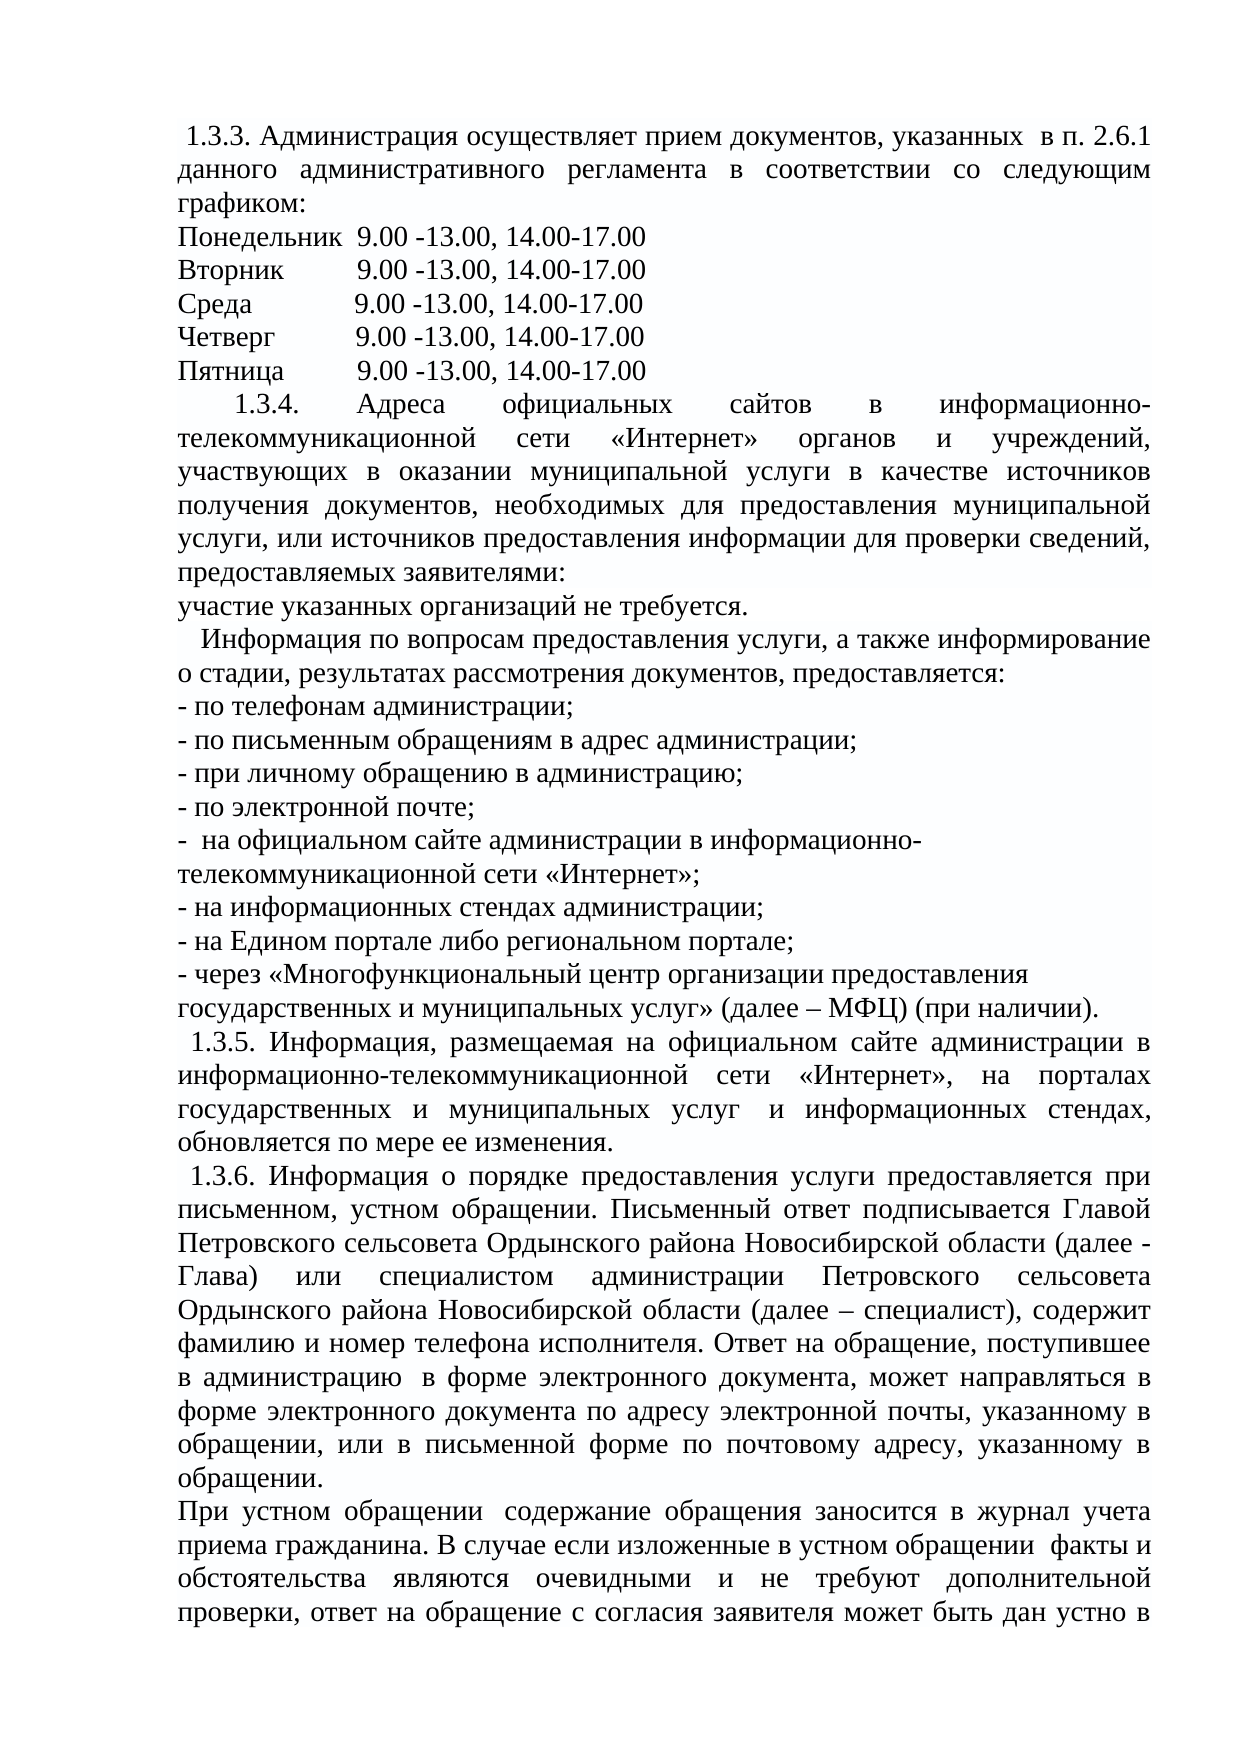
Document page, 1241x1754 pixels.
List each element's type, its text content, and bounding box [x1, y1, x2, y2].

text участие указанных организаций не требуется. [177, 588, 1152, 621]
text - на официальном сайте администрации в информационно-телекоммуникационной сети «Интернет»; [177, 822, 1152, 889]
text Среда 9.00 -13.00, 14.00-17.00 [177, 286, 1152, 319]
text 1.3.6. Информация о порядке предоставления услуги предоставляется при письменном, устном обращении. Письменный ответ подписывается Главой Петровского сельсовета Ордынского района Новосибирской области (далее - Глава) или специалистом администрации Петровского сельсовета Ордынского района Новосибирской области (далее – специалист), содержит фамилию и номер телефона исполнителя. Ответ на обращение, поступившее в администрацию в форме электронного документа, может направляться в форме электронного документа по адресу электронной почты, указанному в обращении, или в письменной форме по почтовому адресу, указанному в обращении. [177, 1158, 1152, 1493]
text - по письменным обращениям в адрес администрации; [177, 722, 1152, 755]
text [177, 1493, 1152, 1627]
text - по электронной почте; [177, 789, 1152, 822]
text - через «Многофункциональный центр организации предоставления государственных и муниципальных услуг» (далее – МФЦ) (при наличии). [177, 957, 1152, 1024]
text Пятница 9.00 -13.00, 14.00-17.00 [177, 353, 1152, 386]
text - при личному обращению в администрацию; [177, 755, 1152, 789]
text 1.3.4. Адреса официальных сайтов в информационно-телекоммуникационной сети «Интернет» органов и учреждений, участвующих в оказании муниципальной услуги в качестве источников получения документов, необходимых для предоставления муниципальной услуги, или источников предоставления информации для проверки сведений, предоставляемых заявителями: [177, 386, 1152, 588]
text Понедельник 9.00 -13.00, 14.00-17.00 [177, 219, 1152, 252]
text 1.3.3. Администрация осуществляет прием документов, указанных в п. 2.6.1 данного административного регламента в соответствии со следующим графиком: [177, 118, 1152, 219]
text Четверг 9.00 -13.00, 14.00-17.00 [177, 319, 1152, 353]
text - на информационных стендах администрации; [177, 889, 1152, 923]
text 1.3.5. Информация, размещаемая на официальном сайте администрации в информационно-телекоммуникационной сети «Интернет», на порталах государственных и муниципальных услуг и информационных стендах, обновляется по мере ее изменения. [177, 1024, 1152, 1158]
text Информация по вопросам предоставления услуги, а также информирование о стадии, результатах рассмотрения документов, предоставляется: [177, 621, 1152, 688]
text - по телефонам администрации; [177, 688, 1152, 722]
text - на Едином портале либо региональном портале; [177, 923, 1152, 957]
text Вторник 9.00 -13.00, 14.00-17.00 [177, 252, 1152, 286]
